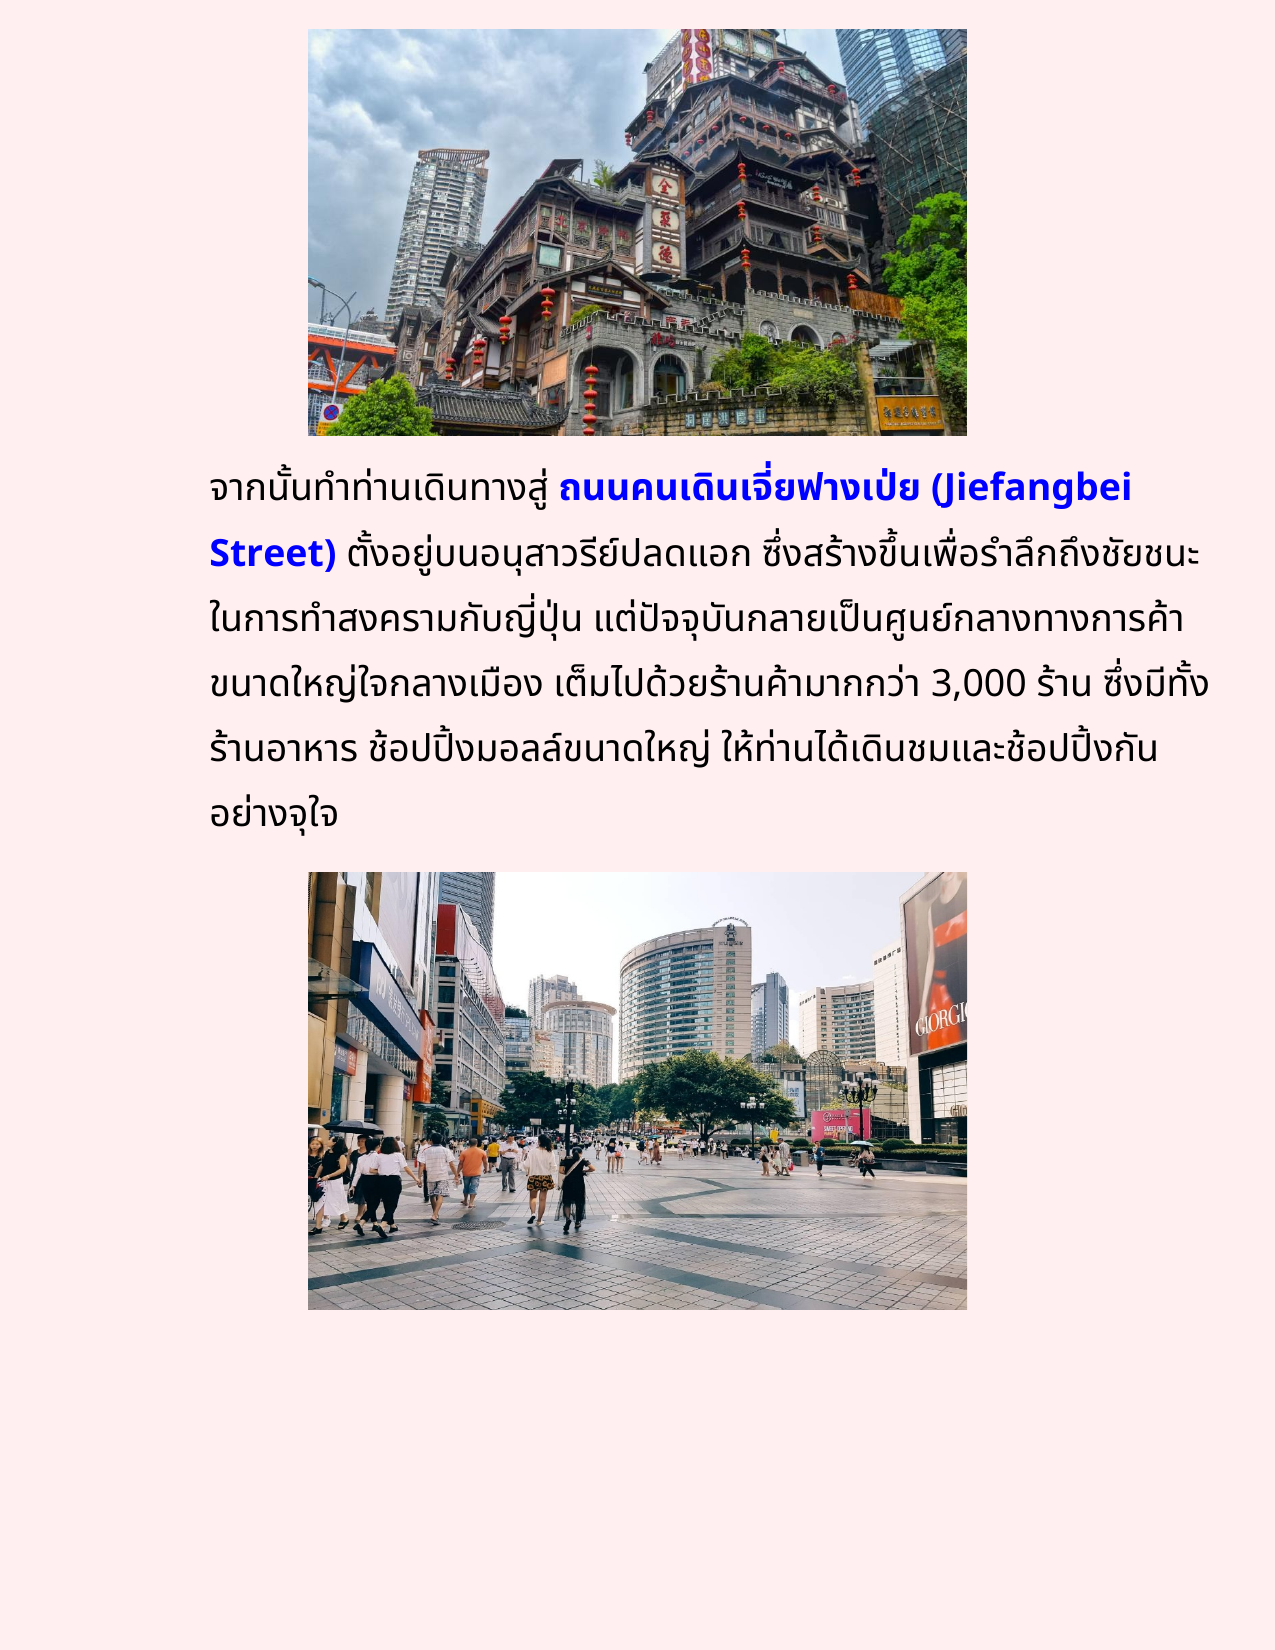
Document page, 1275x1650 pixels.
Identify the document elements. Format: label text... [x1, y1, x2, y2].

picture [308, 872, 968, 1310]
text จากนั้นทำท่านเดินทางสู่ ถนนคนเดินเจี่ยฟางเป่ย (Jiefangbei Street) ตั้งอยู่บนอนุสาวรีย์ปลดแอก ซึ่งสร้างขึ้นเพื่อรำลึกถึงชัยชนะในการทำสงครามกับญี่ปุ่น แต่ปัจจุบันกลายเป็นศูนย์กลางทางการค้าขนาดใหญ่ใจกลางเมือง เต็มไปด้วยร้านค้ามากกว่า 3,000 ร้าน ซึ่งมีทั้งร้านอาหาร ช้อปปิ้งมอลล์ขนาดใหญ่ ให้ท่านได้เดินชมและช้อปปิ้งกันอย่างจุใจ [209, 460, 1216, 843]
picture [308, 29, 967, 436]
